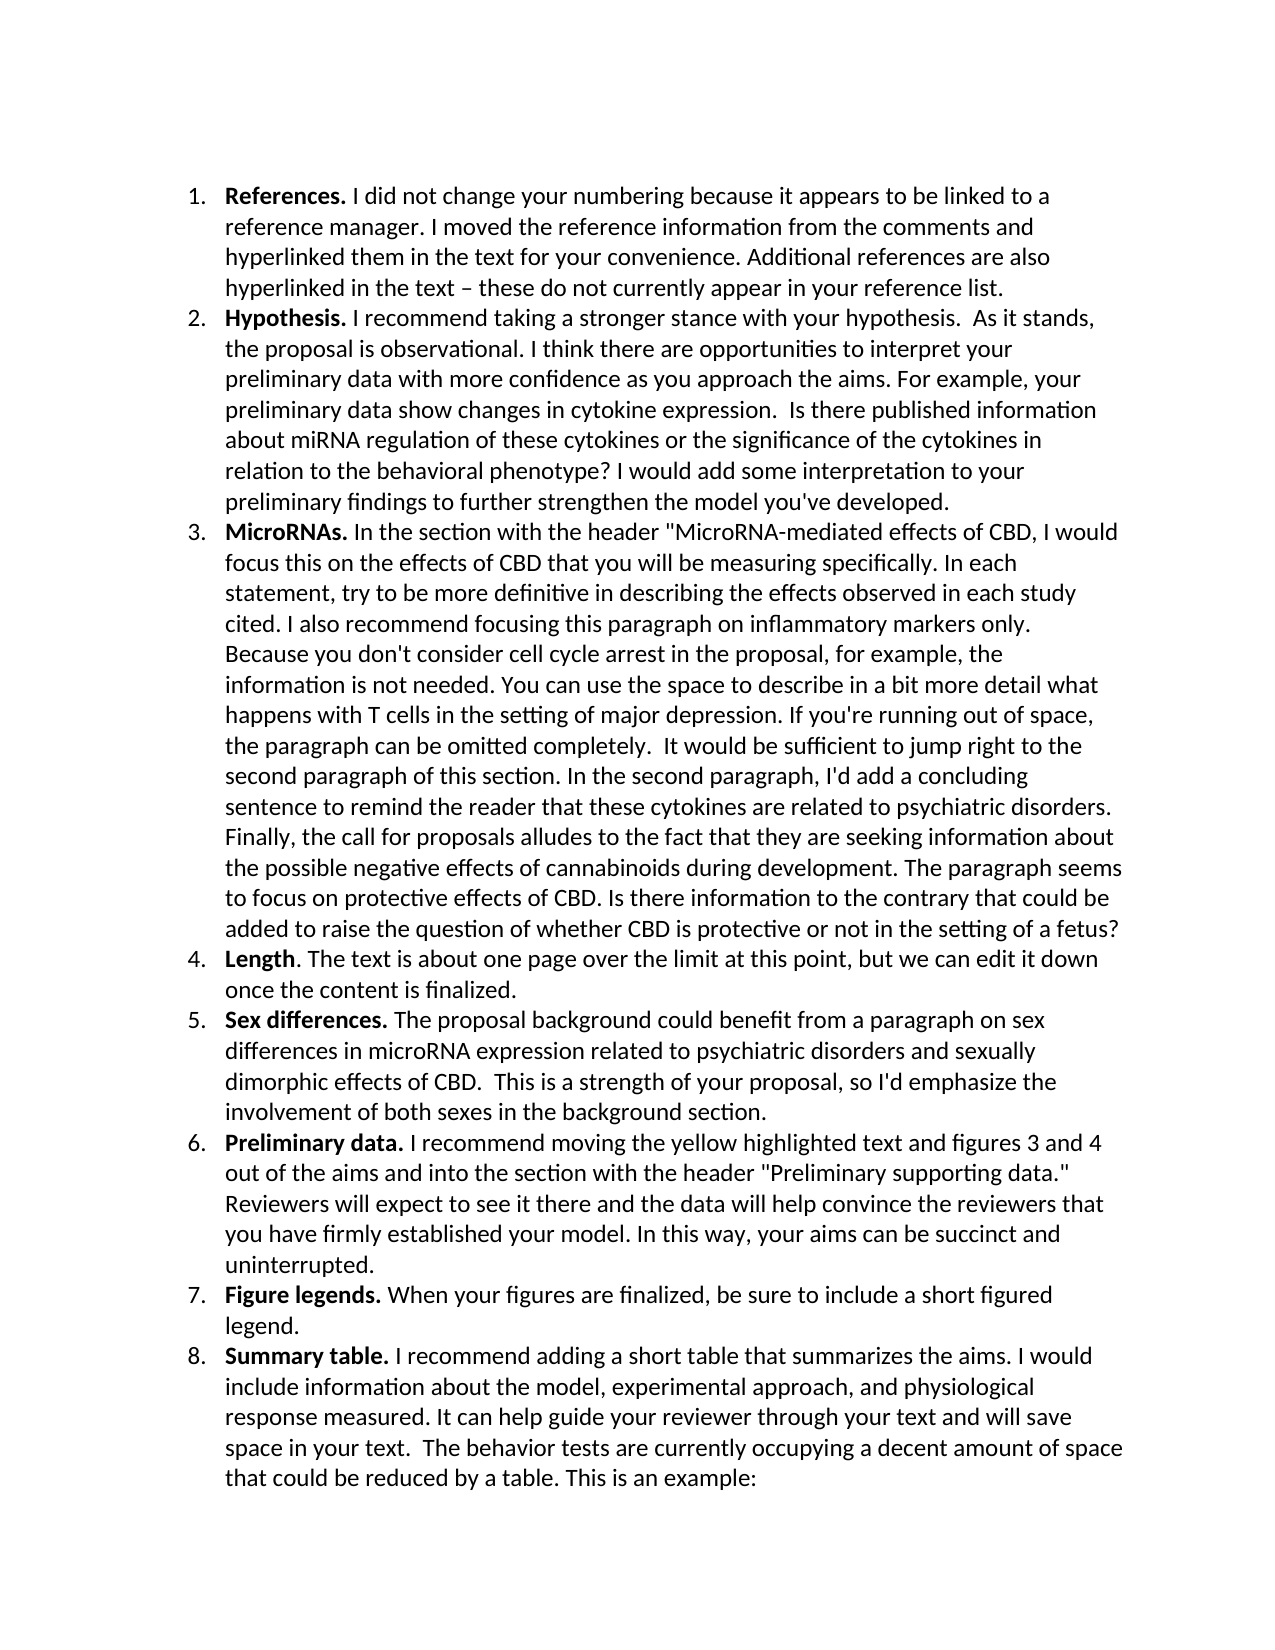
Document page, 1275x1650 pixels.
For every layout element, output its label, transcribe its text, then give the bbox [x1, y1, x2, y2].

list Figure legends. When your figures are finalized, be sure to include a short figured legend. [187, 1279, 1125, 1340]
list Sex differences. The proposal background could benefit from a paragraph on sex differences in microRNA expression related to psychiatric disorders and sexually dimorphic effects of CBD. This is a strength of your proposal, so I'd emphasize the involvement of both sexes in the background section. [187, 1004, 1125, 1127]
list Preliminary data. I recommend moving the yellow highlighted text and figures 3 and 4 out of the aims and into the section with the header "Preliminary supporting data." Reviewers will expect to see it there and the data will help convince the reviewers that you have firmly established your model. In this way, your aims can be succinct and uninterrupted. [187, 1127, 1125, 1279]
list Summary table. I recommend adding a short table that summarizes the aims. I would include information about the model, experimental approach, and physiological response measured. It can help guide your reviewer through your text and will save space in your text. The behavior tests are currently occupying a decent amount of space that could be reduced by a table. This is an example: [187, 1340, 1125, 1493]
list References. I did not change your numbering because it appears to be linked to a reference manager. I moved the reference information from the comments and hyperlinked them in the text for your convenience. Additional references are also hyperlinked in the text – these do not currently appear in your reference list. [187, 181, 1125, 303]
list Length. The text is about one page over the limit at this point, but we can edit it down once the content is finalized. [187, 943, 1125, 1004]
list Hypothesis. I recommend taking a stronger stance with your hypothesis. As it stands, the proposal is observational. I think there are opportunities to interpret your preliminary data with more confidence as you approach the aims. For example, your preliminary data show changes in cytokine expression. Is there published information about miRNA regulation of these cytokines or the significance of the cytokines in relation to the behavioral phenotype? I would add some interpretation to your preliminary findings to further strengthen the model you've developed. [187, 303, 1125, 516]
list MicroRNAs. In the section with the header "MicroRNA-mediated effects of CBD, I would focus this on the effects of CBD that you will be measuring specifically. In each statement, try to be more definitive in describing the effects observed in each study cited. I also recommend focusing this paragraph on inflammatory markers only. Because you don't consider cell cycle arrest in the proposal, for example, the information is not needed. You can use the space to describe in a bit more detail what happens with T cells in the setting of major depression. If you're running out of space, the paragraph can be omitted completely. It would be sufficient to jump right to the second paragraph of this section. In the second paragraph, I'd add a concluding sentence to remind the reader that these cytokines are related to psychiatric disorders. Finally, the call for proposals alludes to the fact that they are seeking information about the possible negative effects of cannabinoids during development. The paragraph seems to focus on protective effects of CBD. Is there information to the contrary that could be added to raise the question of whether CBD is protective or not in the setting of a fetus? [187, 516, 1125, 943]
